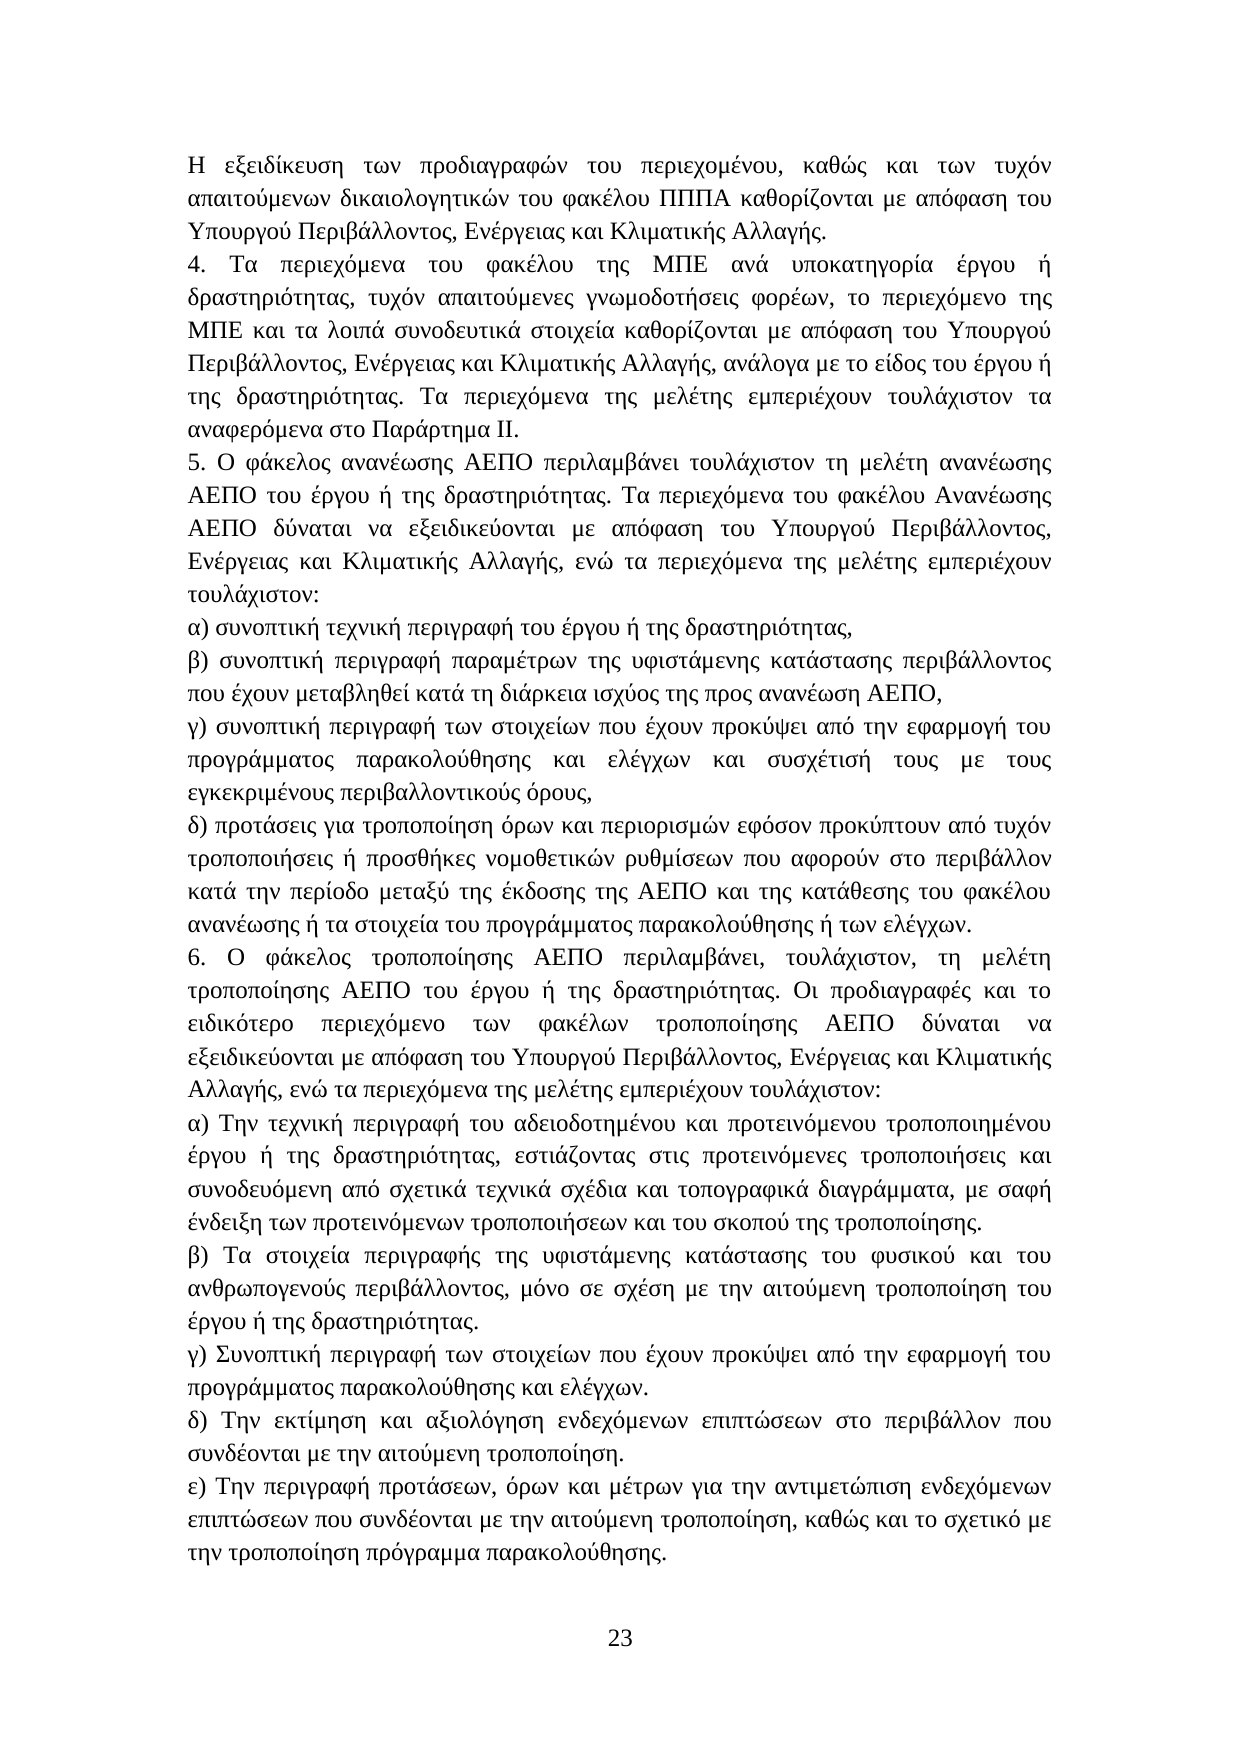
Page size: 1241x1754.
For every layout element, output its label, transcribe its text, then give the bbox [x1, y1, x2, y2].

text γ) Συνοπτική περιγραφή των στοιχείων που έχουν προκύψει από την εφαρμογή του προγράμματος παρακολούθησης και ελέγχων. [187, 1339, 1053, 1401]
text 4. Τα περιεχόμενα του φακέλου της ΜΠΕ ανά υποκατηγορία έργου ή δραστηριότητας, τυχόν απαιτούμενες γνωμοδοτήσεις φορέων, το περιεχόμενο της ΜΠΕ και τα λοιπά συνοδευτικά στοιχεία καθορίζονται με απόφαση του Υπουργού Περιβάλλοντος, Ενέργειας και Κλιματικής Αλλαγής, ανάλογα με το είδος του έργου ή της δραστηριότητας. Τα περιεχόμενα της μελέτης εμπεριέχουν τουλάχιστον τα αναφερόμενα στο Παράρτημα ΙΙ. [187, 249, 1053, 443]
text δ) Την εκτίμηση και αξιολόγηση ενδεχόμενων επιπτώσεων στο περιβάλλον που συνδέονται με την αιτούμενη τροποποίηση. [187, 1405, 1053, 1467]
text β) συνοπτική περιγραφή παραμέτρων της υφιστάμενης κατάστασης περιβάλλοντος που έχουν μεταβληθεί κατά τη διάρκεια ισχύος της προς ανανέωση ΑΕΠΟ, [187, 645, 1053, 707]
text α) Την τεχνική περιγραφή του αδειοδοτημένου και προτεινόμενου τροποποιημένου έργου ή της δραστηριότητας, εστιάζοντας στις προτεινόμενες τροποποιήσεις και συνοδευόμενη από σχετικά τεχνικά σχέδια και τοπογραφικά διαγράμματα, με σαφή ένδειξη των προτεινόμενων τροποποιήσεων και του σκοπού της τροποποίησης. [187, 1108, 1053, 1235]
text α) συνοπτική τεχνική περιγραφή του έργου ή της δραστηριότητας, [187, 612, 1053, 641]
text 5. Ο φάκελος ανανέωσης ΑΕΠΟ περιλαμβάνει τουλάχιστον τη μελέτη ανανέωσης ΑΕΠΟ του έργου ή της δραστηριότητας. Τα περιεχόμενα του φακέλου Ανανέωσης ΑΕΠΟ δύναται να εξειδικεύονται με απόφαση του Υπουργού Περιβάλλοντος, Ενέργειας και Κλιματικής Αλλαγής, ενώ τα περιεχόμενα της μελέτης εμπεριέχουν τουλάχιστον: [187, 447, 1053, 608]
text Η εξειδίκευση των προδιαγραφών του περιεχομένου, καθώς και των τυχόν απαιτούμενων δικαιολογητικών του φακέλου ΠΠΠΑ καθορίζονται με απόφαση του Υπουργού Περιβάλλοντος, Ενέργειας και Κλιματικής Αλλαγής. [187, 150, 1053, 245]
text 6. Ο φάκελος τροποποίησης ΑΕΠΟ περιλαμβάνει, τουλάχιστον, τη μελέτη τροποποίησης ΑΕΠΟ του έργου ή της δραστηριότητας. Οι προδιαγραφές και το ειδικότερο περιεχόμενο των φακέλων τροποποίησης ΑΕΠΟ δύναται να εξειδικεύονται με απόφαση του Υπουργού Περιβάλλοντος, Ενέργειας και Κλιματικής Αλλαγής, ενώ τα περιεχόμενα της μελέτης εμπεριέχουν τουλάχιστον: [187, 942, 1053, 1103]
text δ) προτάσεις για τροποποίηση όρων και περιορισμών εφόσον προκύπτουν από τυχόν τροποποιήσεις ή προσθήκες νομοθετικών ρυθμίσεων που αφορούν στο περιβάλλον κατά την περίοδο μεταξύ της έκδοσης της ΑΕΠΟ και της κατάθεσης του φακέλου ανανέωσης ή τα στοιχεία του προγράμματος παρακολούθησης ή των ελέγχων. [187, 810, 1053, 938]
text β) Τα στοιχεία περιγραφής της υφιστάμενης κατάστασης του φυσικού και του ανθρωπογενούς περιβάλλοντος, μόνο σε σχέση με την αιτούμενη τροποποίηση του έργου ή της δραστηριότητας. [187, 1240, 1053, 1334]
text ε) Την περιγραφή προτάσεων, όρων και μέτρων για την αντιμετώπιση ενδεχόμενων επιπτώσεων που συνδέονται με την αιτούμενη τροποποίηση, καθώς και το σχετικό με την τροποποίηση πρόγραμμα παρακολούθησης. [187, 1471, 1053, 1566]
text γ) συνοπτική περιγραφή των στοιχείων που έχουν προκύψει από την εφαρμογή του προγράμματος παρακολούθησης και ελέγχων και συσχέτισή τους με τους εγκεκριμένους περιβαλλοντικούς όρους, [187, 711, 1053, 806]
